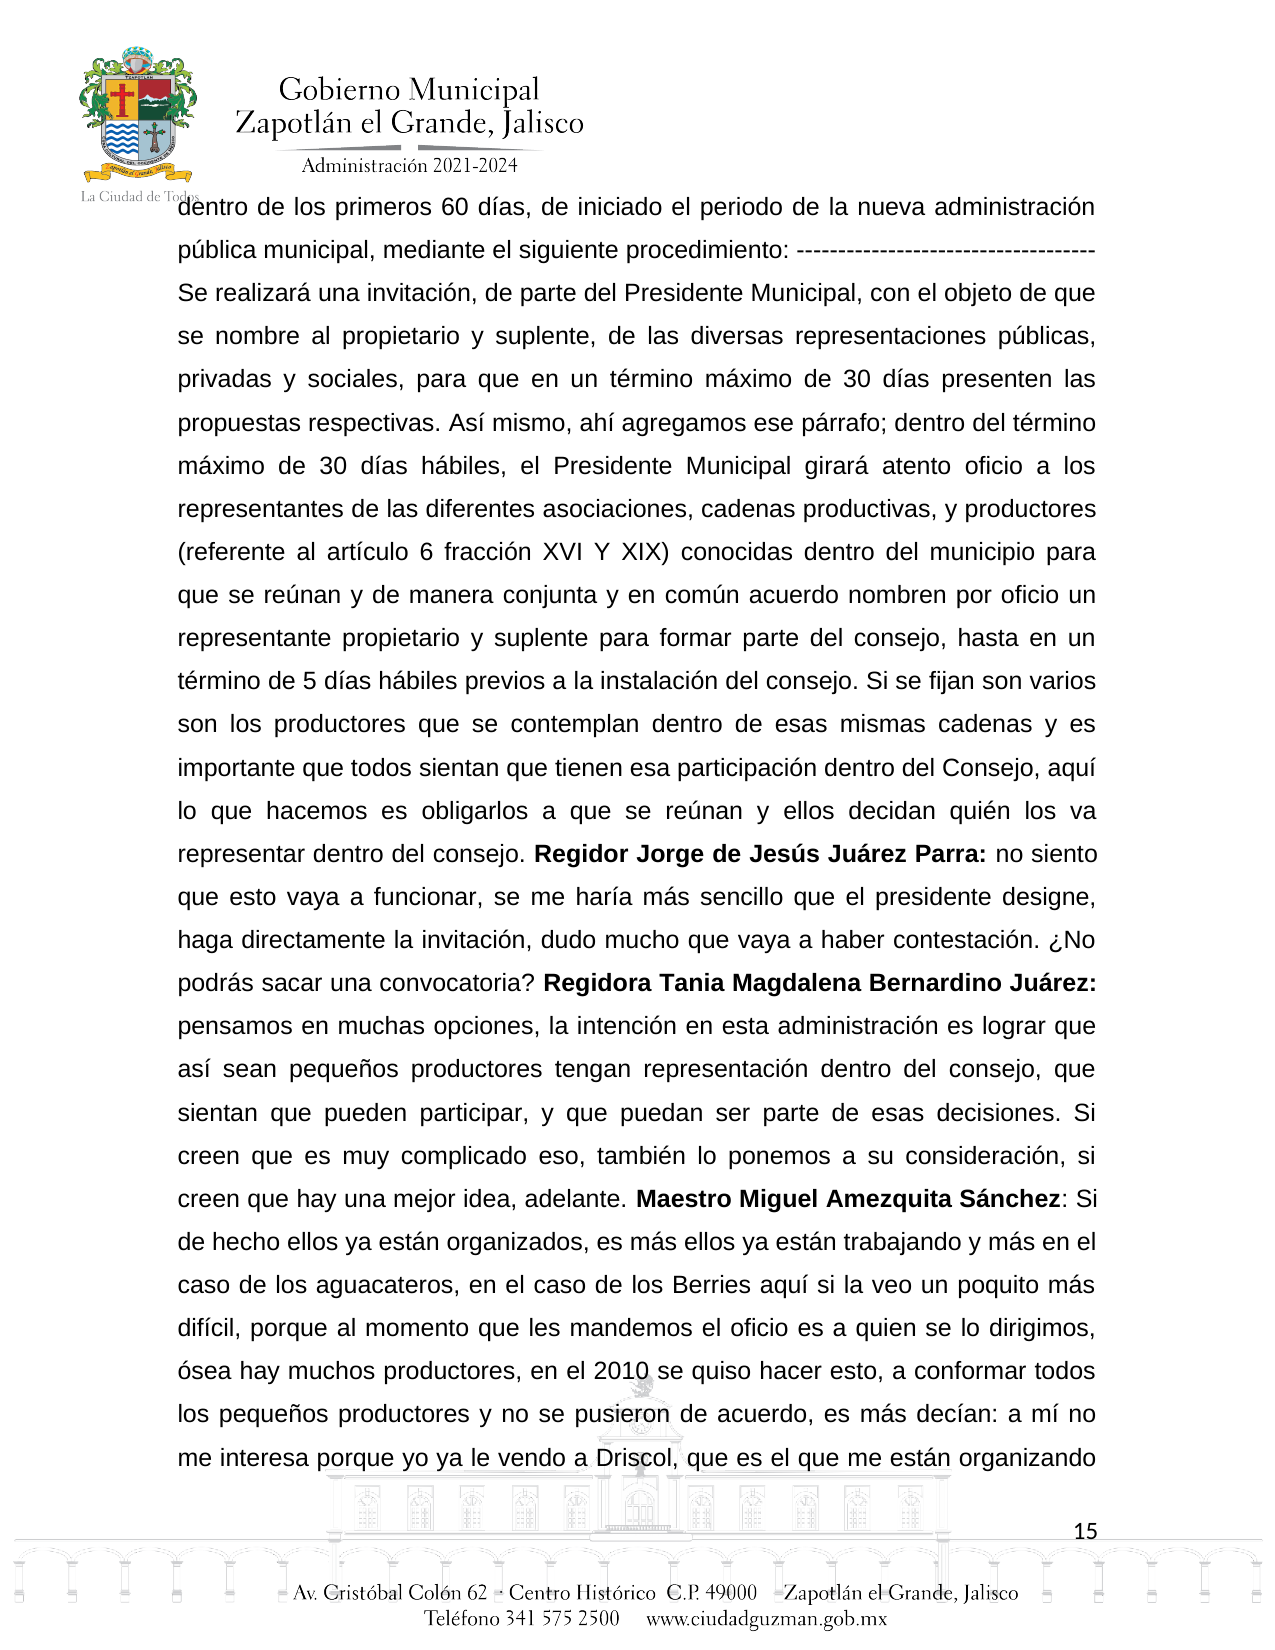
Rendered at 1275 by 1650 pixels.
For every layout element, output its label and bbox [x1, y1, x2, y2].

picture [0, 1353, 1275, 1650]
text [177, 278, 1098, 1471]
picture [0, 0, 1275, 257]
text [177, 192, 1098, 264]
